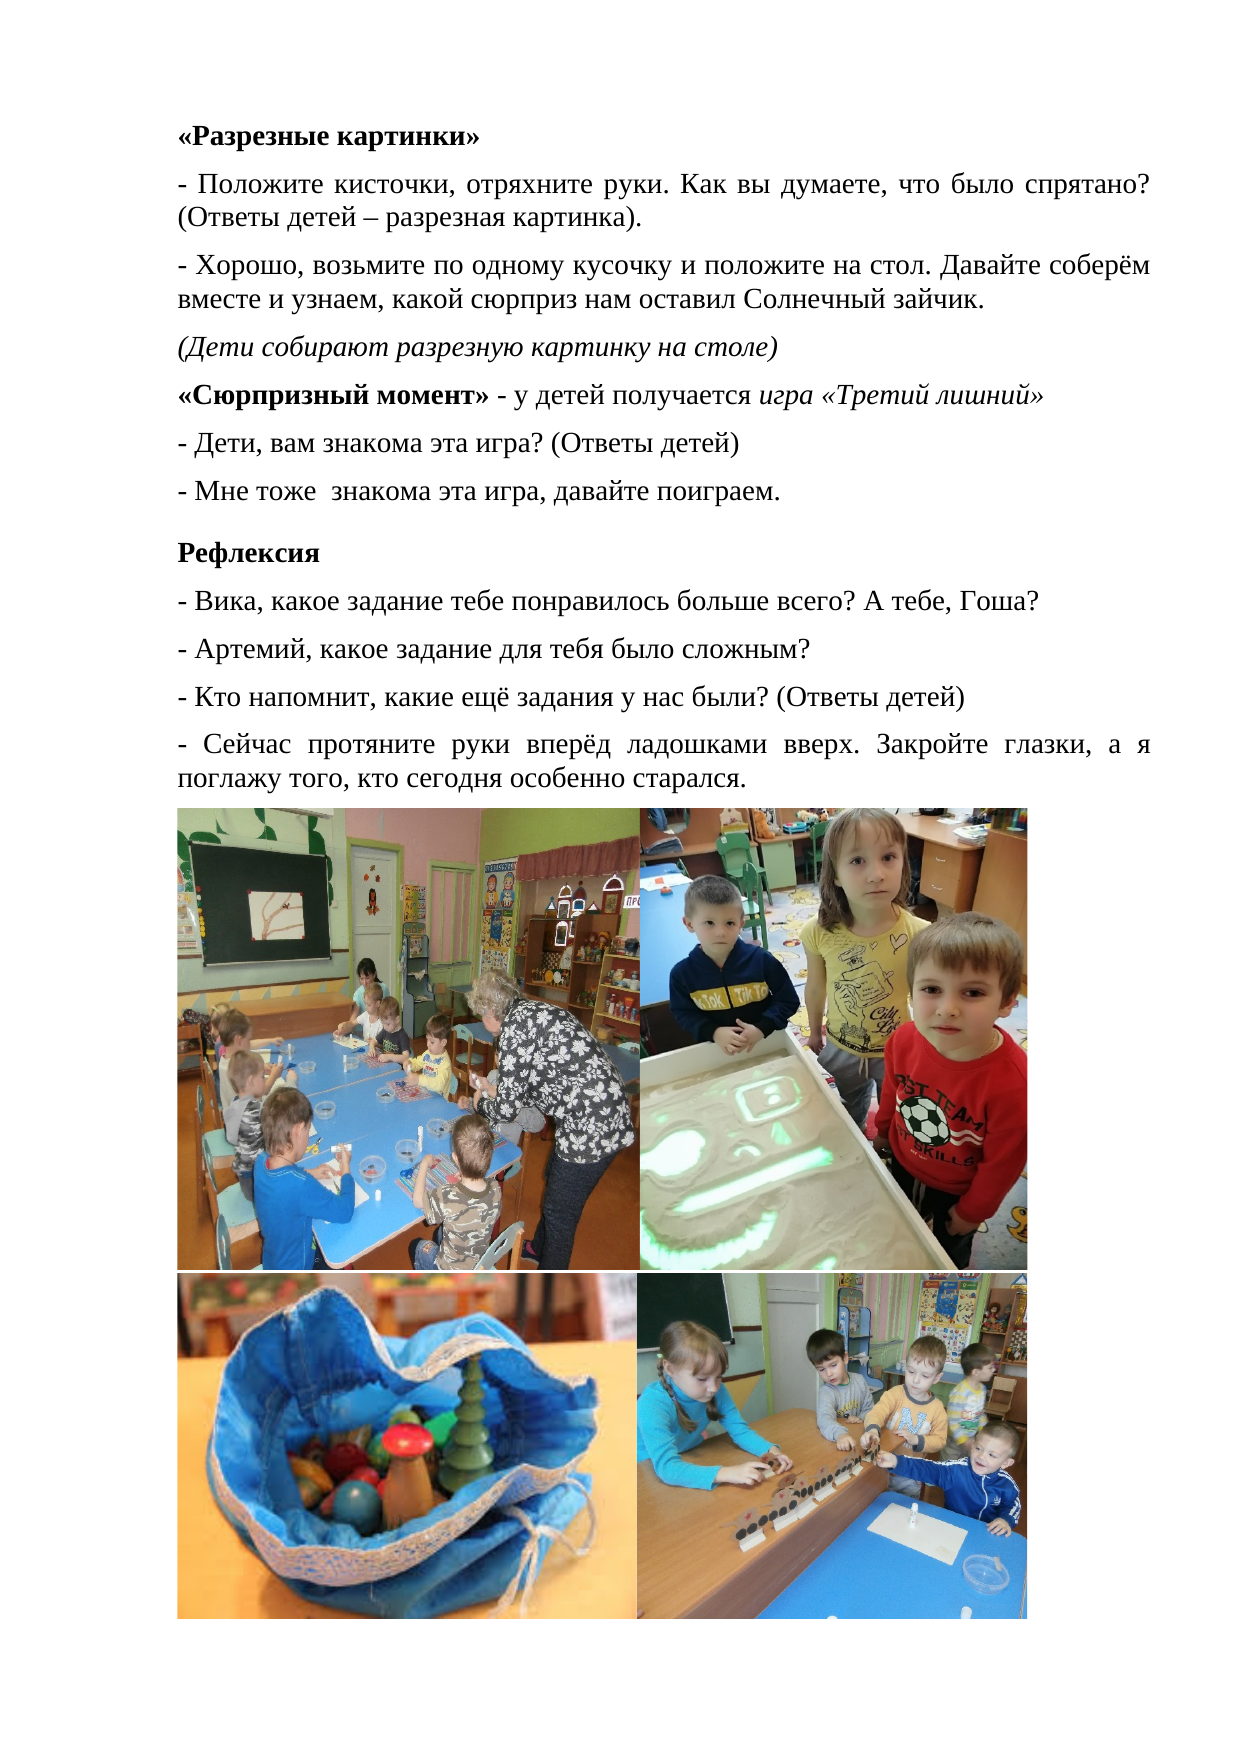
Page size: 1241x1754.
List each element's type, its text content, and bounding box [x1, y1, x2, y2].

picture [177, 808, 1028, 1270]
text - Положите кисточки, отряхните руки. Как вы думаете, что было спрятано? (Ответы детей – разрезная картинка). [177, 166, 1152, 233]
text - Хорошо, возьмите по одному кусочку и положите на стол. Давайте соберём вместе и узнаем, какой сюрприз нам оставил Солнечный зайчик. [177, 247, 1152, 314]
text - Сейчас протяните руки вперёд ладошками вверх. Закройте глазки, а я поглажу того, кто сегодня особенно старался. [177, 727, 1152, 794]
text - Артемий, какое задание для тебя было сложным? [177, 631, 1152, 664]
text - Мне тоже знакома эта игра, давайте поиграем. [177, 473, 1152, 506]
text - Вика, какое задание тебе понравилось больше всего? А тебе, Гоша? [177, 583, 1152, 616]
text «Разрезные картинки» [177, 118, 1152, 152]
text «Сюрпризный момент» - у детей получается игра «Третий лишний» [177, 377, 1152, 410]
text Рефлексия [177, 535, 1152, 568]
text (Дети собирают разрезную картинку на столе) [177, 329, 1152, 362]
text - Дети, вам знакома эта игра? (Ответы детей) [177, 425, 1152, 458]
text - Кто напомнит, какие ещё задания у нас были? (Ответы детей) [177, 679, 1152, 712]
picture [177, 1273, 1028, 1619]
